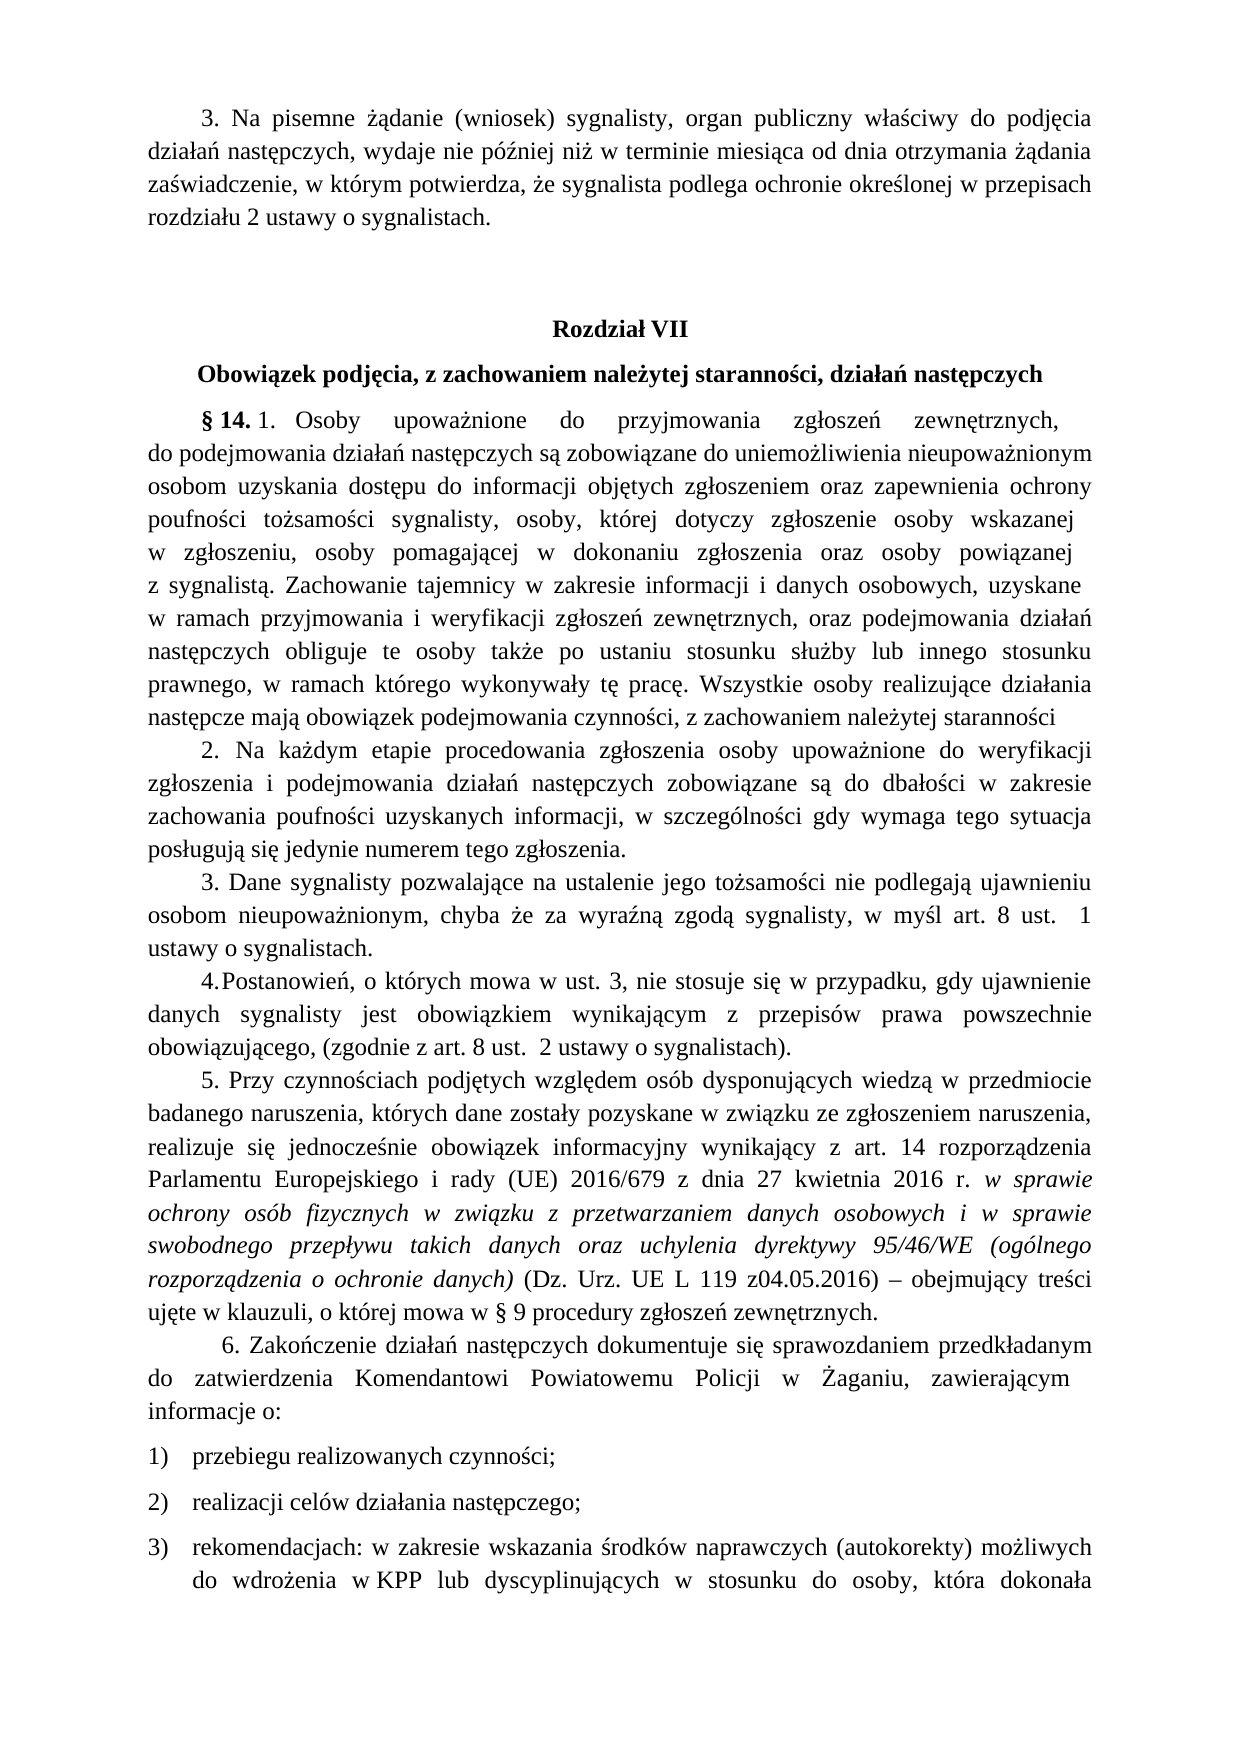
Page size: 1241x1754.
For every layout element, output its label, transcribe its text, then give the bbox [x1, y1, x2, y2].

text 3. Dane sygnalisty pozwalające na ustalenie jego tożsamości nie podlegają ujawnieniu osobom nieupoważnionym, chyba że za wyraźną zgodą sygnalisty, w myśl art. 8 ust. 1 ustawy o sygnalistach. [148, 867, 1093, 962]
text 3. Na pisemne żądanie (wniosek) sygnalisty, organ publiczny właściwy do podjęcia działań następczych, wydaje nie później niż w terminie miesiąca od dnia otrzymania żądania zaświadczenie, w którym potwierdza, że sygnalista podlega ochronie określonej w przepisach rozdziału 2 ustawy o sygnalistach. [148, 103, 1093, 231]
text 5. Przy czynnościach podjętych względem osób dysponujących wiedzą w przedmiocie badanego naruszenia, których dane zostały pozyskane w związku ze zgłoszeniem naruszenia, realizuje się jednocześnie obowiązek informacyjny wynikający z art. 14 rozporządzenia Parlamentu Europejskiego i rady (UE) 2016/679 z dnia 27 kwietnia 2016 r. w sprawie ochrony osób fizycznych w związku z przetwarzaniem danych osobowych i w sprawie swobodnego przepływu takich danych oraz uchylenia dyrektywy 95/46/WE (ogólnego rozporządzenia o ochronie danych) (Dz. Urz. UE L 119 z04.05.2016) – obejmujący treści ujęte w klauzuli, o której mowa w § 9 procedury zgłoszeń zewnętrznych. [148, 1066, 1093, 1325]
text § 14. 1. Osoby upoważnione do przyjmowania zgłoszeń zewnętrznych, do podejmowania działań następczych są zobowiązane do uniemożliwienia nieupoważnionym osobom uzyskania dostępu do informacji objętych zgłoszeniem oraz zapewnienia ochrony poufności tożsamości sygnalisty, osoby, której dotyczy zgłoszenie osoby wskazanej w zgłoszeniu, osoby pomagającej w dokonaniu zgłoszenia oraz osoby powiązanej z sygnalistą. Zachowanie tajemnicy w zakresie informacji i danych osobowych, uzyskane w ramach przyjmowania i weryfikacji zgłoszeń zewnętrznych, oraz podejmowania działań następczych obliguje te osoby także po ustaniu stosunku służby lub innego stosunku prawnego, w ramach którego wykonywały tę pracę. Wszystkie osoby realizujące działania następcze mają obowiązek podejmowania czynności, z zachowaniem należytej staranności [148, 405, 1093, 731]
text 4. Postanowień, o których mowa w ust. 3, nie stosuje się w przypadku, gdy ujawnienie danych sygnalisty jest obowiązkiem wynikającym z przepisów prawa powszechnie obowiązującego, (zgodnie z art. 8 ust. 2 ustawy o sygnalistach). [148, 966, 1093, 1061]
text Obowiązek podjęcia, z zachowaniem należytej staranności, działań następczych [148, 359, 1093, 388]
text Rozdział VII [148, 314, 1093, 343]
text 2. Na każdym etapie procedowania zgłoszenia osoby upoważnione do weryfikacji zgłoszenia i podejmowania działań następczych zobowiązane są do dbałości w zakresie zachowania poufności uzyskanych informacji, w szczególności gdy wymaga tego sytuacja posługują się jedynie numerem tego zgłoszenia. [148, 735, 1093, 863]
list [148, 1532, 1093, 1594]
list przebiegu realizowanych czynności; [148, 1441, 1093, 1470]
list realizacji celów działania następczego; [148, 1487, 1093, 1516]
text 6. Zakończenie działań następczych dokumentuje się sprawozdaniem przedkładanym do zatwierdzenia Komendantowi Powiatowemu Policji w Żaganiu, zawierającym informacje o: [148, 1330, 1093, 1424]
